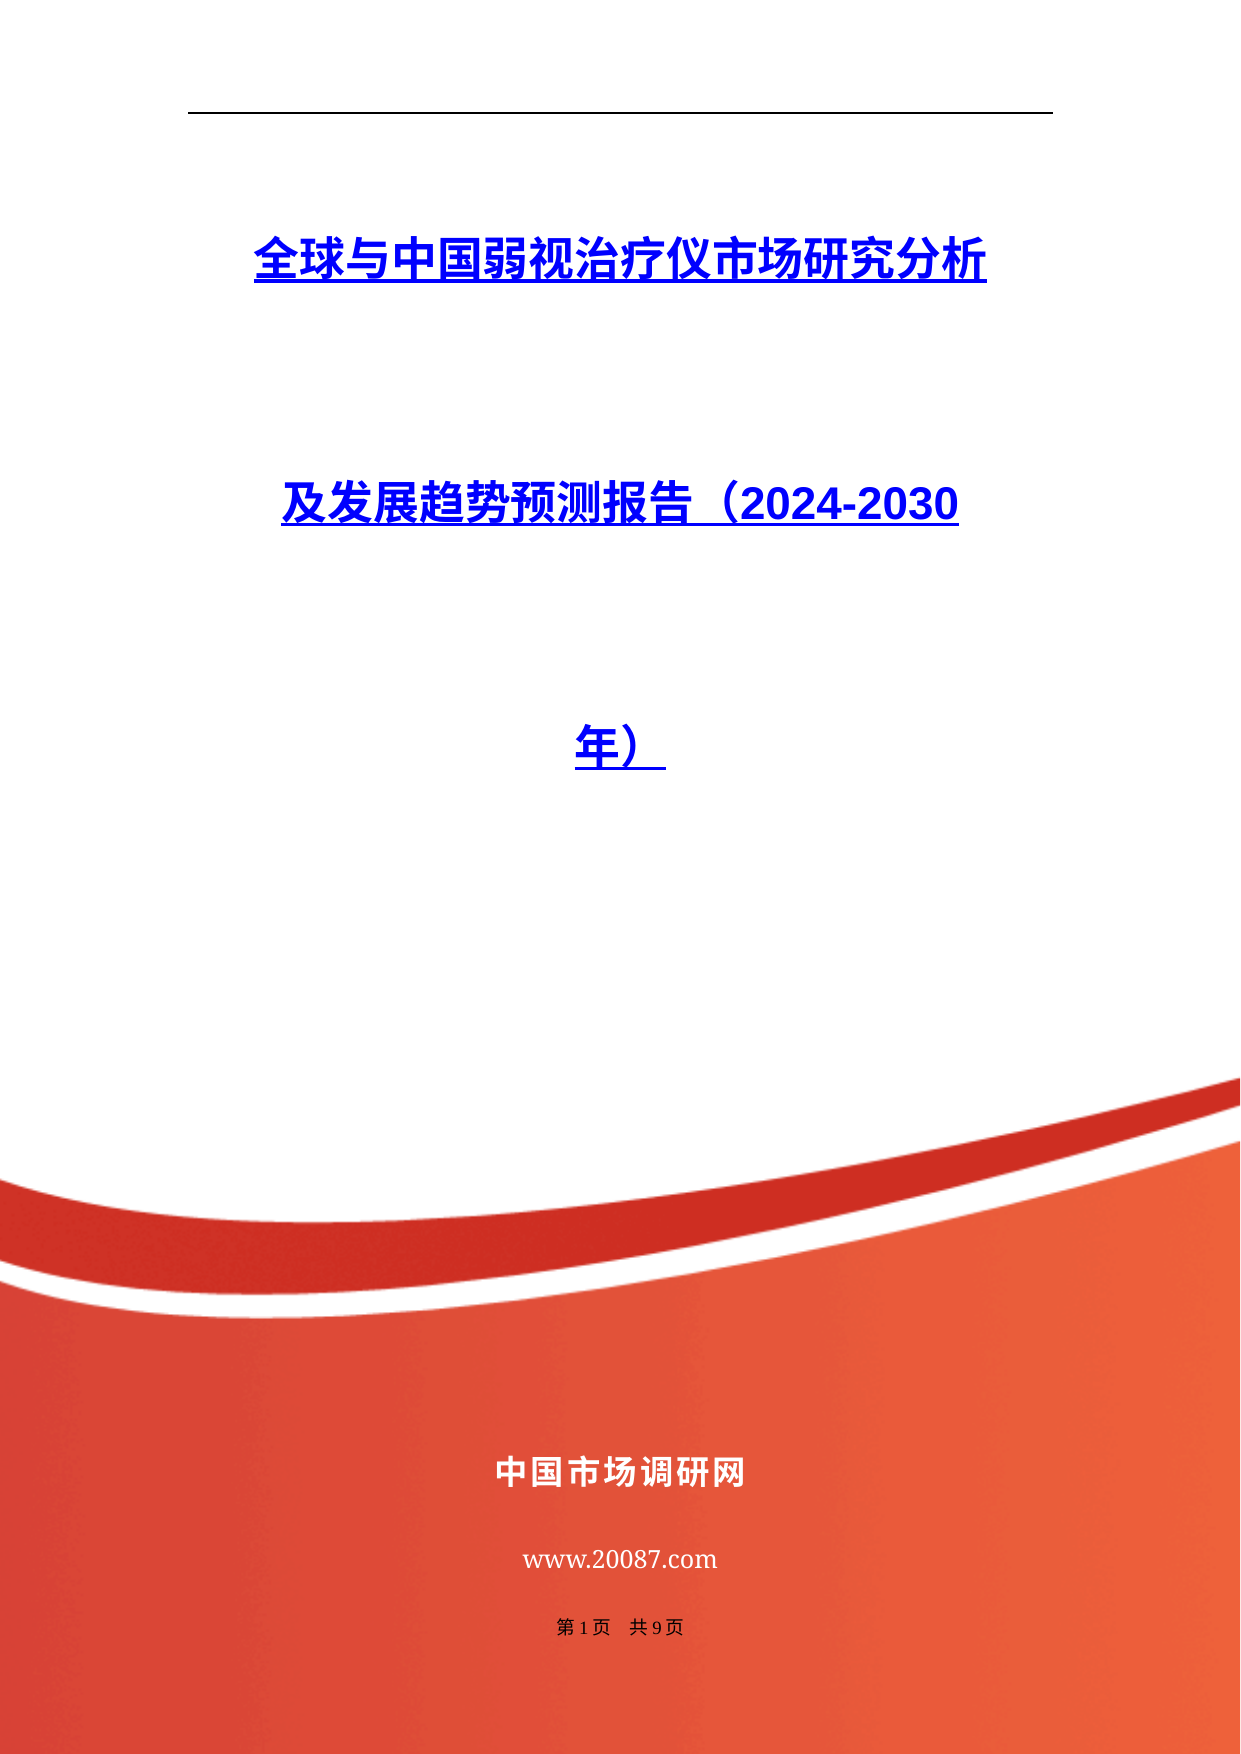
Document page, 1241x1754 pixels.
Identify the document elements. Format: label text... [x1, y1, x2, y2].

subtitle 中国市场调研网 [187, 1437, 1053, 1502]
text www.20087.com [187, 1526, 1053, 1591]
picture [0, 1006, 1241, 1754]
table_header 全球与中国弱视治疗仪市场研究分析及发展趋势预测报告（2024-2030年） [188, 207, 1053, 871]
